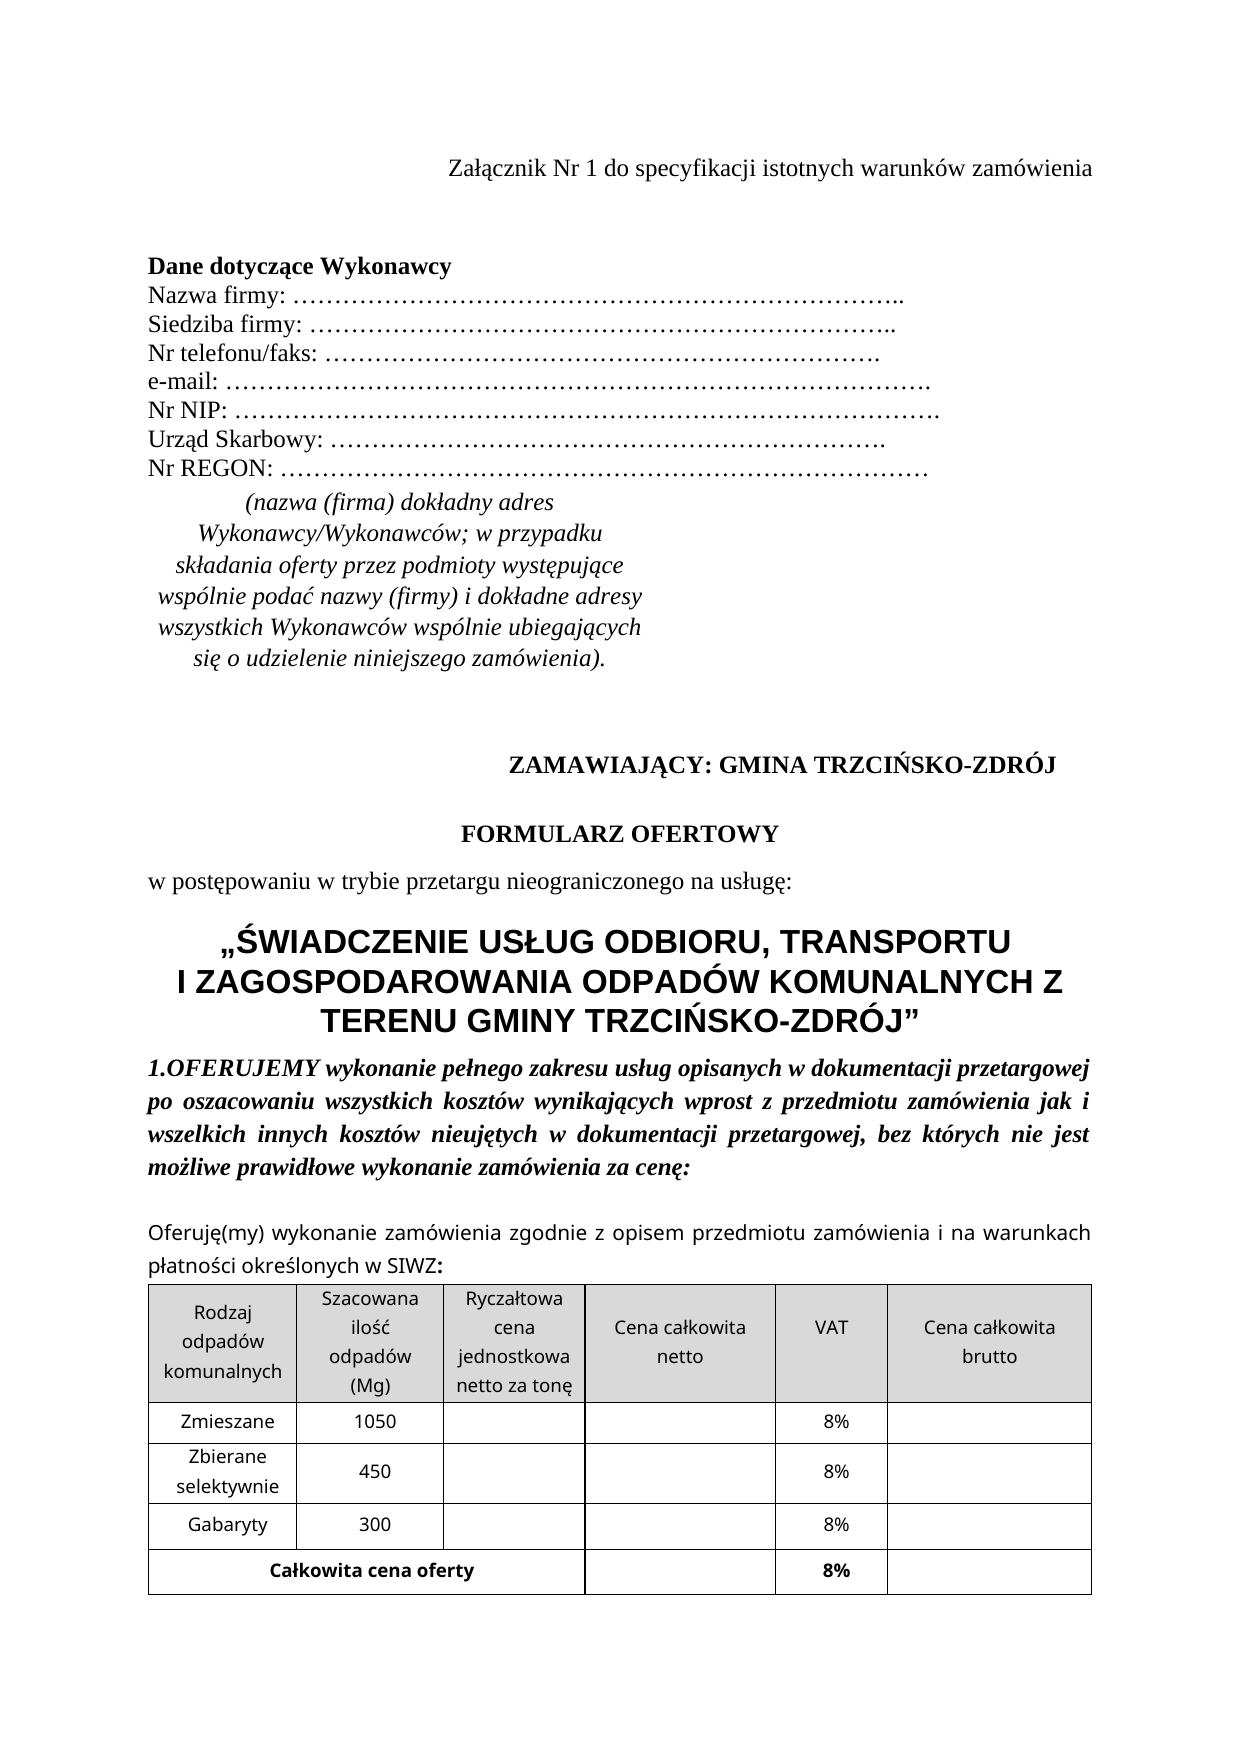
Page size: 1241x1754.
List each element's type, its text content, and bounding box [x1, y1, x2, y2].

table_cell [888, 1403, 1091, 1443]
table_header Szacowana ilość odpadów (Mg) [297, 1285, 443, 1402]
text 1.OFERUJEMY wykonanie pełnego zakresu usług opisanych w dokumentacji przetargowej po oszacowaniu wszystkich kosztów wynikających wprost z przedmiotu zamówienia jak i wszelkich innych kosztów nieujętych w dokumentacji przetargowej, bez których nie jest możliwe prawidłowe wykonanie zamówienia za cenę: [148, 1053, 1093, 1182]
table_cell 8% [776, 1504, 887, 1549]
text Nazwa firmy: ……………………………………………………………….. [148, 280, 1093, 309]
table_header Rodzaj odpadów komunalnych [149, 1285, 296, 1402]
table_cell 8% [776, 1444, 887, 1502]
table_cell [444, 1444, 584, 1502]
table_header Cena całkowita brutto [888, 1285, 1091, 1402]
table_cell 450 [297, 1444, 443, 1502]
table_cell [888, 1444, 1091, 1502]
table_cell Całkowita cena oferty [149, 1550, 584, 1594]
table_header Cena całkowita netto [586, 1285, 775, 1402]
table_cell Zmieszane [149, 1403, 296, 1443]
text w postępowaniu w trybie przetargu nieograniczonego na usługę: [148, 866, 1093, 895]
table_cell 8% [776, 1403, 887, 1443]
table_cell 8% [776, 1550, 887, 1594]
table_cell [888, 1504, 1091, 1549]
table_cell [586, 1444, 775, 1502]
text Urząd Skarbowy: …………………………………………………………. [148, 424, 1093, 453]
text Załącznik Nr 1 do specyfikacji istotnych warunków zamówienia [148, 152, 1093, 183]
table_cell [444, 1504, 584, 1549]
table_cell Gabaryty [149, 1504, 296, 1549]
text Dane dotyczące Wykonawcy [148, 251, 1093, 280]
text Oferuję(my) wykonanie zamówienia zgodnie z opisem przedmiotu zamówienia i na warunkach płatności określonych w SIWZ: [148, 1218, 1093, 1279]
text FORMULARZ OFERTOWY [148, 819, 1093, 848]
table_cell [888, 1550, 1091, 1594]
table_cell 300 [297, 1504, 443, 1549]
text Nr NIP: …………………………………………………………………………. [148, 395, 1093, 424]
text (nazwa (firma) dokładny adres Wykonawcy/Wykonawców; w przypadku składania oferty przez podmioty występujące wspólnie podać nazwy (firmy) i dokładne adresy wszystkich Wykonawców wspólnie ubiegających się o udzielenie niniejszego zamówienia). [148, 486, 654, 673]
table_cell 1050 [297, 1403, 443, 1443]
text „ŚWIADCZENIE USŁUG ODBIORU, TRANSPORTU I ZAGOSPODAROWANIA ODPADÓW KOMUNALNYCH Z TERENU GMINY TRZCIŃSKO-ZDRÓJ” [148, 922, 1093, 1041]
table_cell [586, 1550, 775, 1594]
text Nr REGON: …………………………………………………………………… [148, 453, 1093, 481]
text Nr telefonu/faks: …………………………………………………………. [148, 338, 1093, 366]
text Siedziba firmy: …………………………………………………………….. [148, 309, 1093, 338]
table_cell [586, 1403, 775, 1443]
table_cell [586, 1504, 775, 1549]
text ZAMAWIAJĄCY: GMINA TRZCIŃSKO-ZDRÓJ [472, 748, 1093, 779]
table_cell [444, 1403, 584, 1443]
table_header Ryczałtowa cena jednostkowa netto za tonę [444, 1285, 584, 1402]
table_header VAT [776, 1285, 887, 1402]
table_cell Zbierane selektywnie [149, 1444, 296, 1502]
text e-mail: …………………………………………………………………………. [148, 366, 1093, 395]
